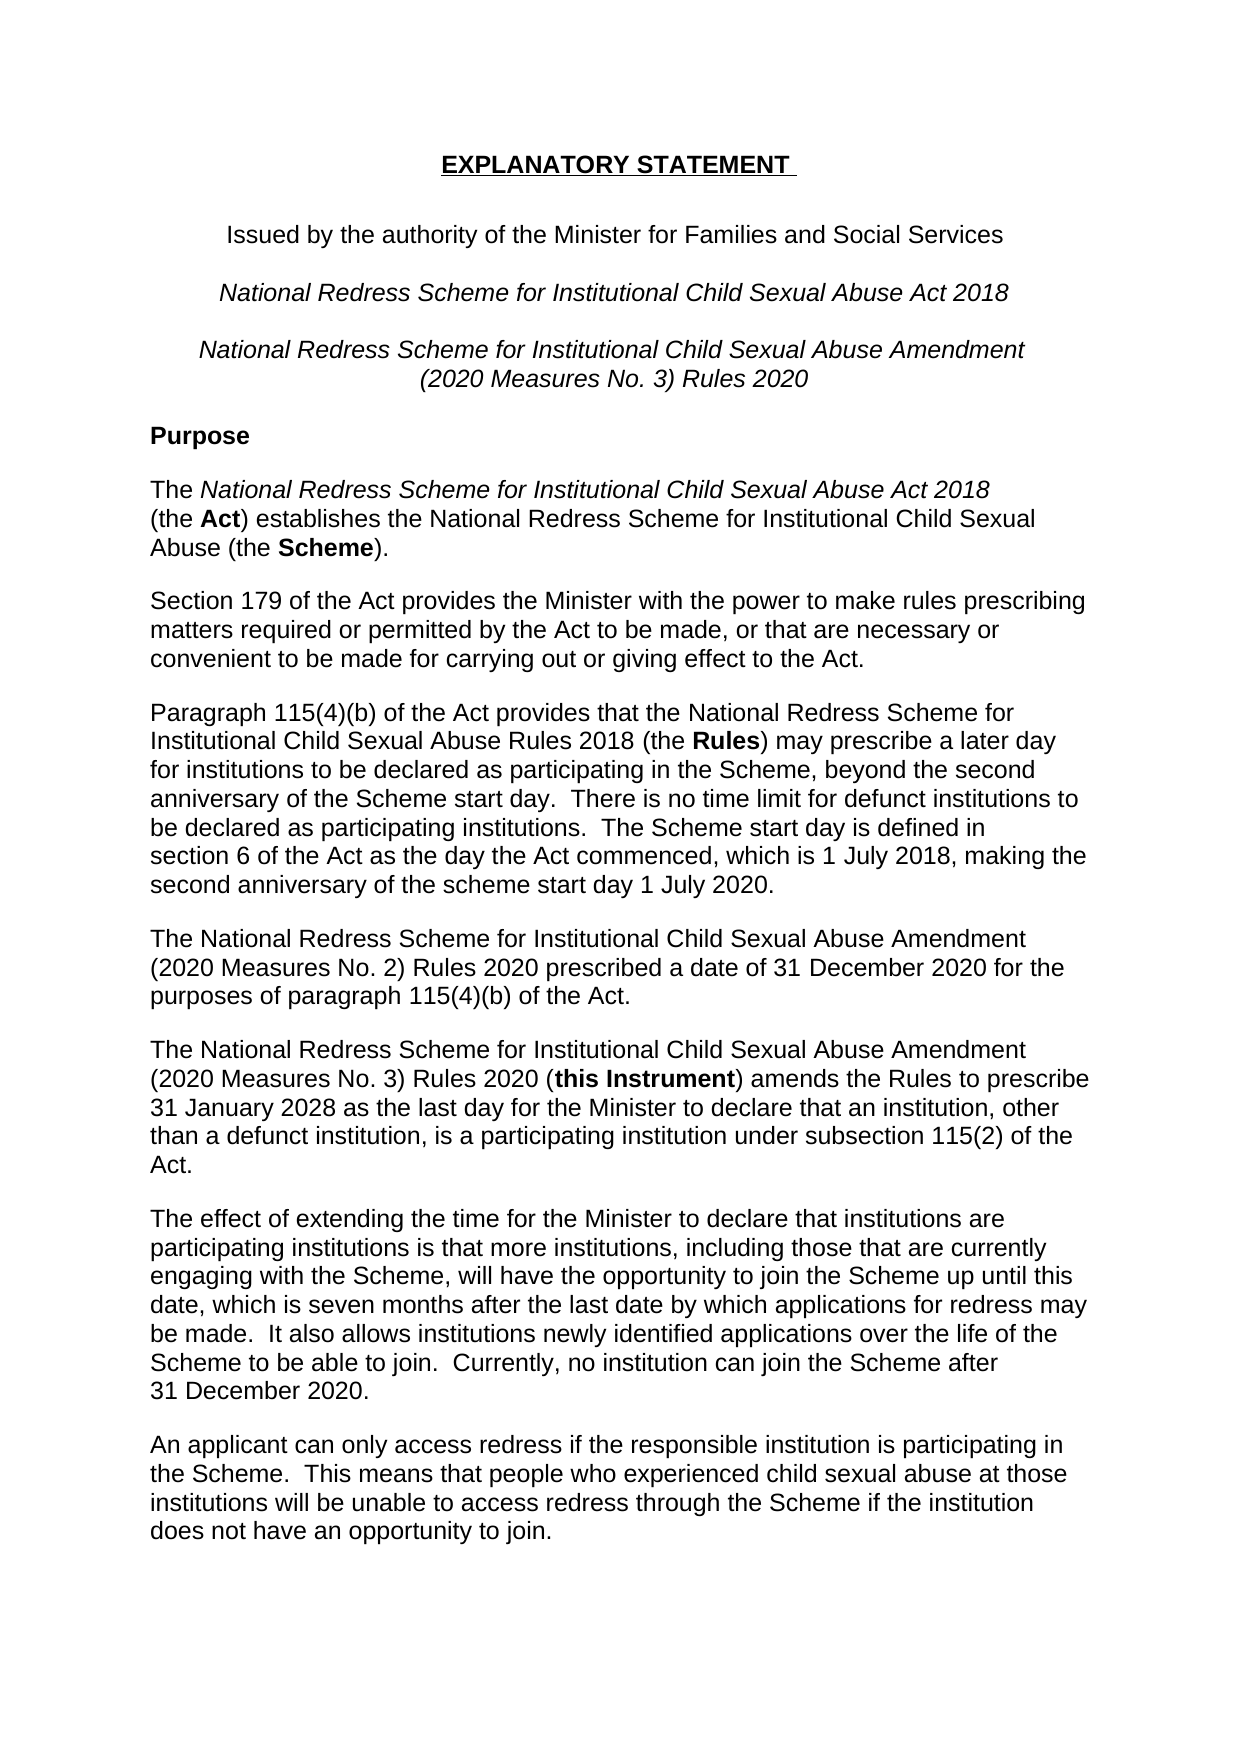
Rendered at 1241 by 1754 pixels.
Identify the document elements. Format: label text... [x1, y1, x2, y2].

text The National Redress Scheme for Institutional Child Sexual Abuse Act 2018 (the Act) establishes the National Redress Scheme for Institutional Child Sexual Abuse (the Scheme). [150, 475, 1090, 561]
text Section 179 of the Act provides the Minister with the power to make rules prescribing matters required or permitted by the Act to be made, or that are necessary or convenient to be made for carrying out or giving effect to the Act. [150, 586, 1090, 672]
text An applicant can only access redress if the responsible institution is participating in the Scheme. This means that people who experienced child sexual abuse at those institutions will be unable to access redress through the Scheme if the institution does not have an opportunity to join. [150, 1430, 1090, 1545]
text Issued by the authority of the Minister for Families and Social Services [150, 220, 1081, 249]
text The effect of extending the time for the Minister to declare that institutions are participating institutions is that more institutions, including those that are currently engaging with the Scheme, will have the opportunity to join the Scheme up until this date, which is seven months after the last date by which applications for redress may be made. It also allows institutions newly identified applications over the life of the Scheme to be able to join. Currently, no institution can join the Scheme after 31 December 2020. [150, 1204, 1090, 1405]
text National Redress Scheme for Institutional Child Sexual Abuse Act 2018 [150, 277, 1081, 306]
text The National Redress Scheme for Institutional Child Sexual Abuse Amendment (2020 Measures No. 2) Rules 2020 prescribed a date of 31 December 2020 for the purposes of paragraph 115(4)(b) of the Act. [150, 924, 1090, 1010]
text Purpose [150, 421, 1081, 450]
text The National Redress Scheme for Institutional Child Sexual Abuse Amendment (2020 Measures No. 3) Rules 2020 (this Instrument) amends the Rules to prescribe 31 January 2028 as the last day for the Minister to declare that an institution, other than a defunct institution, is a participating institution under subsection 115(2) of the Act. [150, 1035, 1090, 1179]
text National Redress Scheme for Institutional Child Sexual Abuse Amendment (2020 Measures No. 3) Rules 2020 [150, 335, 1081, 392]
text Paragraph 115(4)(b) of the Act provides that the National Redress Scheme for Institutional Child Sexual Abuse Rules 2018 (the Rules) may prescribe a later day for institutions to be declared as participating in the Scheme, beyond the second anniversary of the Scheme start day. There is no time limit for defunct institutions to be declared as participating institutions. The Scheme start day is defined in section 6 of the Act as the day the Act commenced, which is 1 July 2018, making the second anniversary of the scheme start day 1 July 2020. [150, 697, 1090, 899]
text EXPLANATORY STATEMENT [150, 150, 1081, 179]
